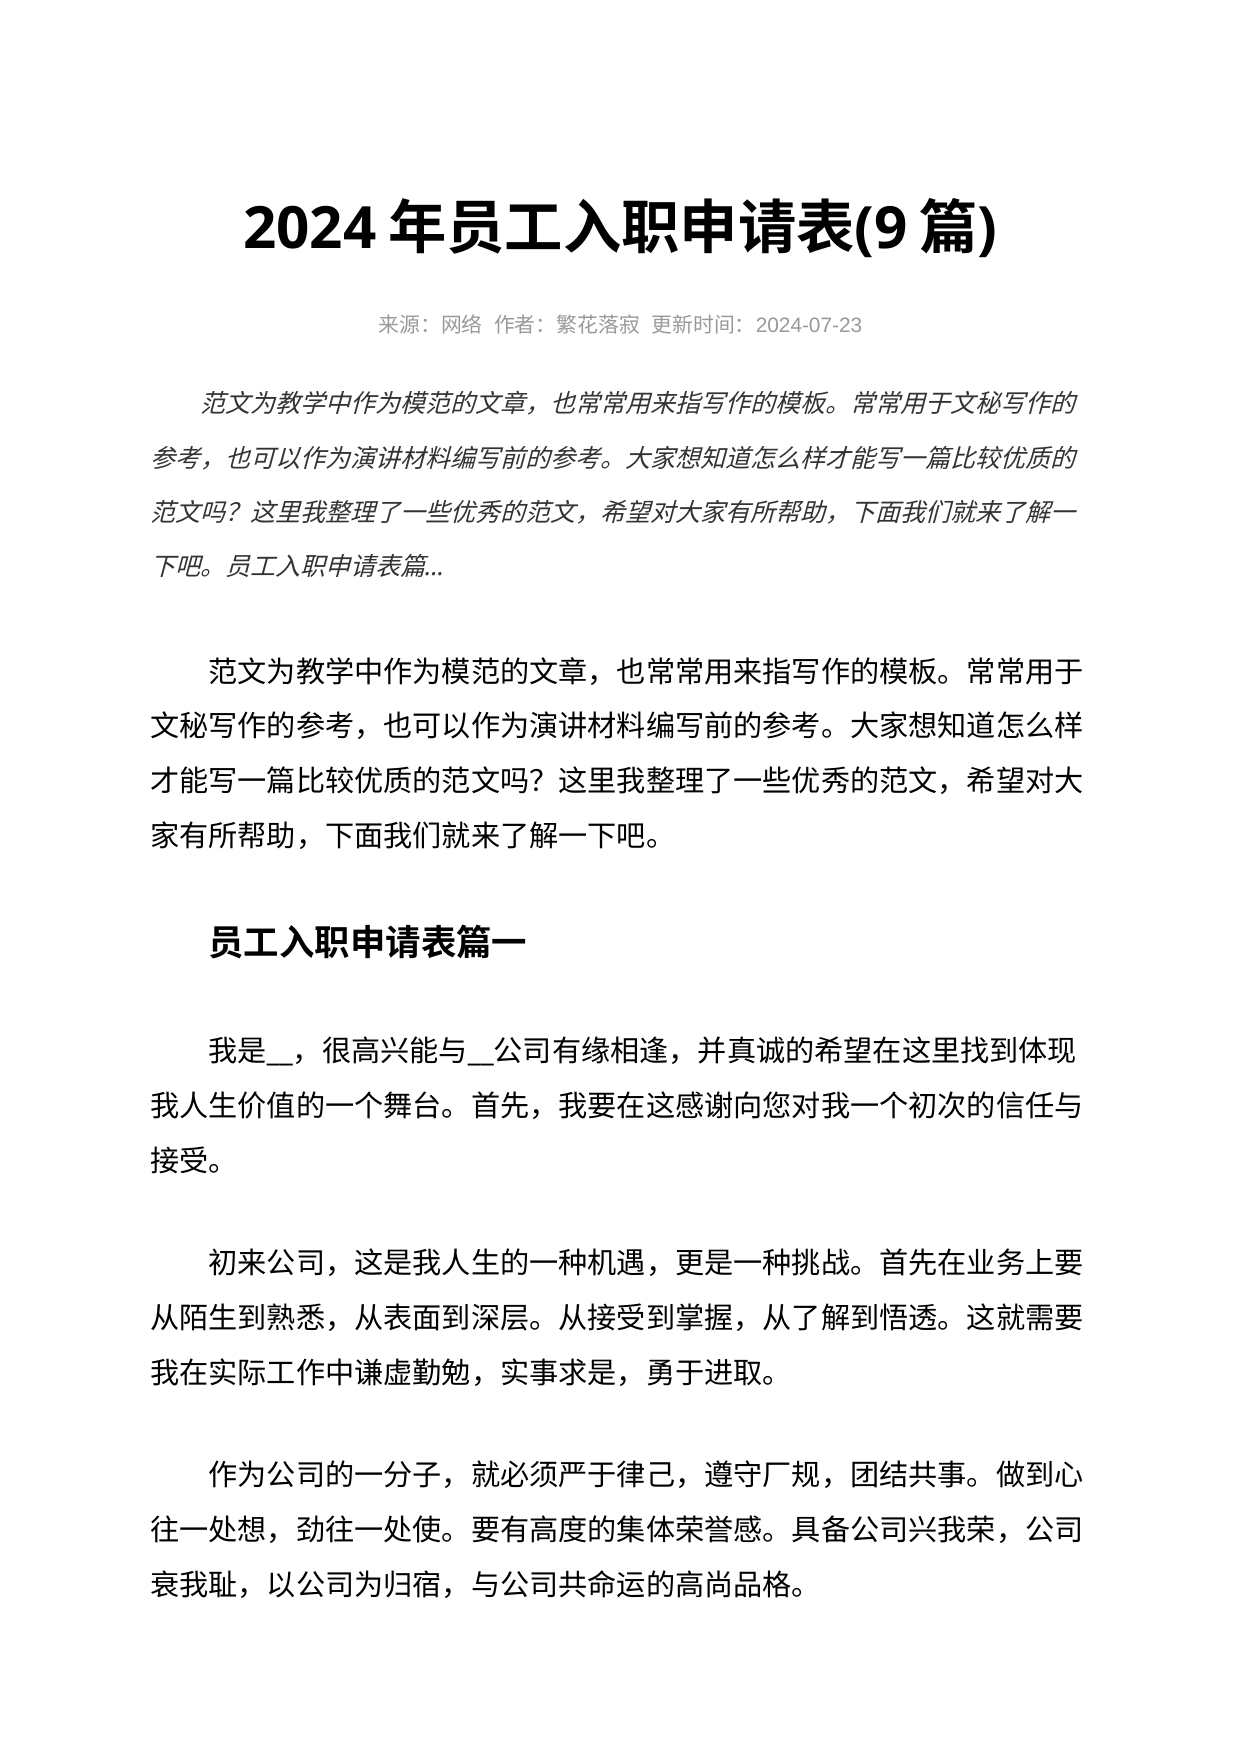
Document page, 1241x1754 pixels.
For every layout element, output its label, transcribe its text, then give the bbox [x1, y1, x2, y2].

text 来源：网络 作者：繁花落寂 更新时间：2024-07-23 [150, 313, 1090, 337]
subtitle 2024年员工入职申请表(9篇) [150, 181, 1090, 266]
text 员工入职申请表篇一 [150, 914, 1090, 966]
text 作为公司的一分子，就必须严于律己，遵守厂规，团结共事。做到心往一处想，劲往一处使。要有高度的集体荣誉感。具备公司兴我荣，公司衰我耻，以公司为归宿，与公司共命运的高尚品格。 [150, 1451, 1090, 1603]
text 范文为教学中作为模范的文章，也常常用来指写作的模板。常常用于文秘写作的参考，也可以作为演讲材料编写前的参考。大家想知道怎么样才能写一篇比较优质的范文吗？这里我整理了一些优秀的范文，希望对大家有所帮助，下面我们就来了解一下吧。 [150, 648, 1090, 855]
text 我是__，很高兴能与__公司有缘相逢，并真诚的希望在这里找到体现我人生价值的一个舞台。首先，我要在这感谢向您对我一个初次的信任与接受。 [150, 1028, 1090, 1180]
text 初来公司，这是我人生的一种机遇，更是一种挑战。首先在业务上要从陌生到熟悉，从表面到深层。从接受到掌握，从了解到悟透。这就需要我在实际工作中谦虚勤勉，实事求是，勇于进取。 [150, 1240, 1090, 1392]
text 范文为教学中作为模范的文章，也常常用来指写作的模板。常常用于文秘写作的参考，也可以作为演讲材料编写前的参考。大家想知道怎么样才能写一篇比较优质的范文吗？这里我整理了一些优秀的范文，希望对大家有所帮助，下面我们就来了解一下吧。员工入职申请表篇... [150, 384, 1090, 583]
